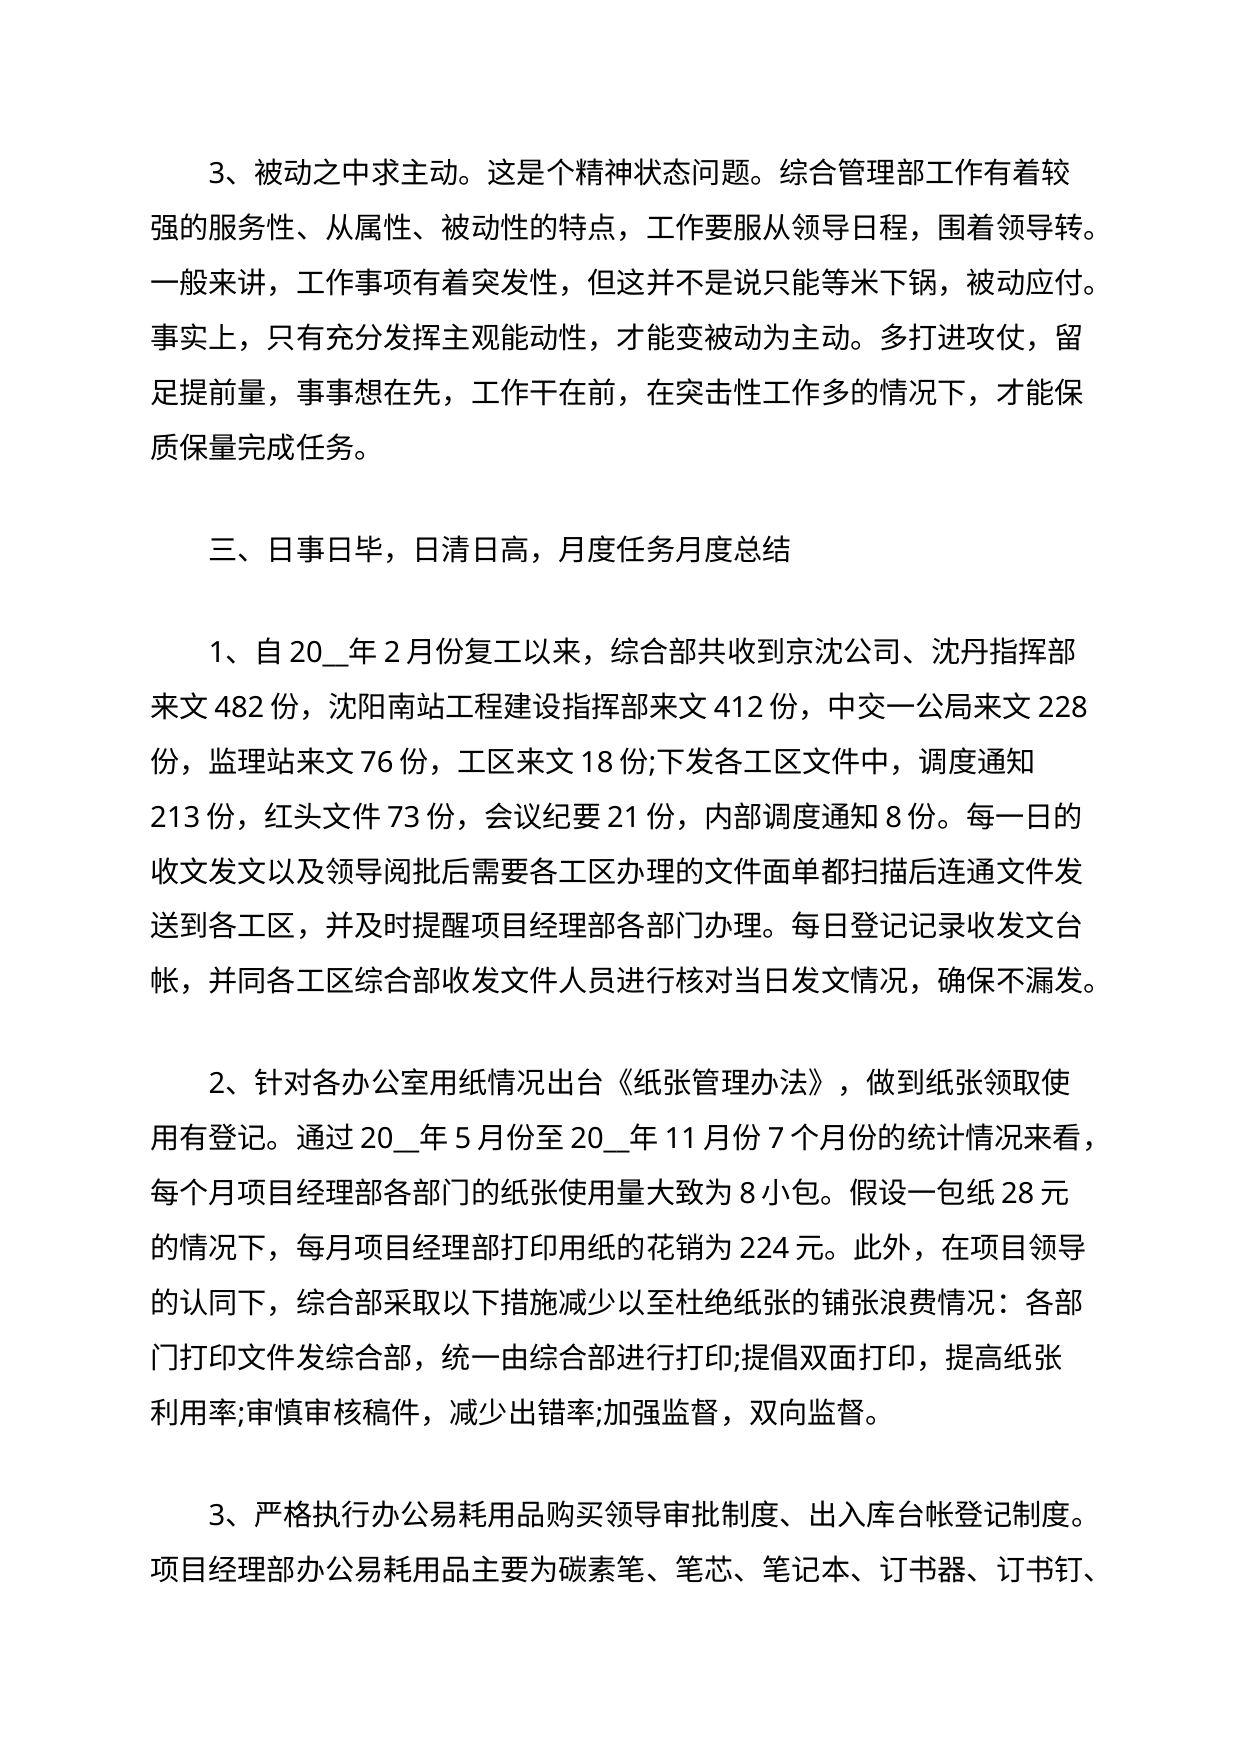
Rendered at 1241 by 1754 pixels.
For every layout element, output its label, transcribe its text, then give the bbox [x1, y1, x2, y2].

text 三、日事日毕，日清日高，月度任务月度总结 [150, 526, 1090, 569]
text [150, 1492, 1090, 1589]
text 3、被动之中求主动。这是个精神状态问题。综合管理部工作有着较强的服务性、从属性、被动性的特点，工作要服从领导日程，围着领导转。一般来讲，工作事项有着突发性，但这并不是说只能等米下锅，被动应付。事实上，只有充分发挥主观能动性，才能变被动为主动。多打进攻仗，留足提前量，事事想在先，工作干在前，在突击性工作多的情况下，才能保质保量完成任务。 [150, 150, 1090, 467]
text 2、针对各办公室用纸情况出台《纸张管理办法》，做到纸张领取使用有登记。通过20__年5月份至20__年11月份7个月份的统计情况来看，每个月项目经理部各部门的纸张使用量大致为8小包。假设一包纸28元的情况下，每月项目经理部打印用纸的花销为224元。此外，在项目领导的认同下，综合部采取以下措施减少以至杜绝纸张的铺张浪费情况：各部门打印文件发综合部，统一由综合部进行打印;提倡双面打印，提高纸张利用率;审慎审核稿件，减少出错率;加强监督，双向监督。 [150, 1060, 1090, 1432]
text 1、自20__年2月份复工以来，综合部共收到京沈公司、沈丹指挥部来文482份，沈阳南站工程建设指挥部来文412份，中交一公局来文228份，监理站来文76份，工区来文18份;下发各工区文件中，调度通知213份，红头文件73份，会议纪要21份，内部调度通知8份。每一日的收文发文以及领导阅批后需要各工区办理的文件面单都扫描后连通文件发送到各工区，并及时提醒项目经理部各部门办理。每日登记记录收发文台帐，并同各工区综合部收发文件人员进行核对当日发文情况，确保不漏发。 [150, 628, 1090, 1000]
